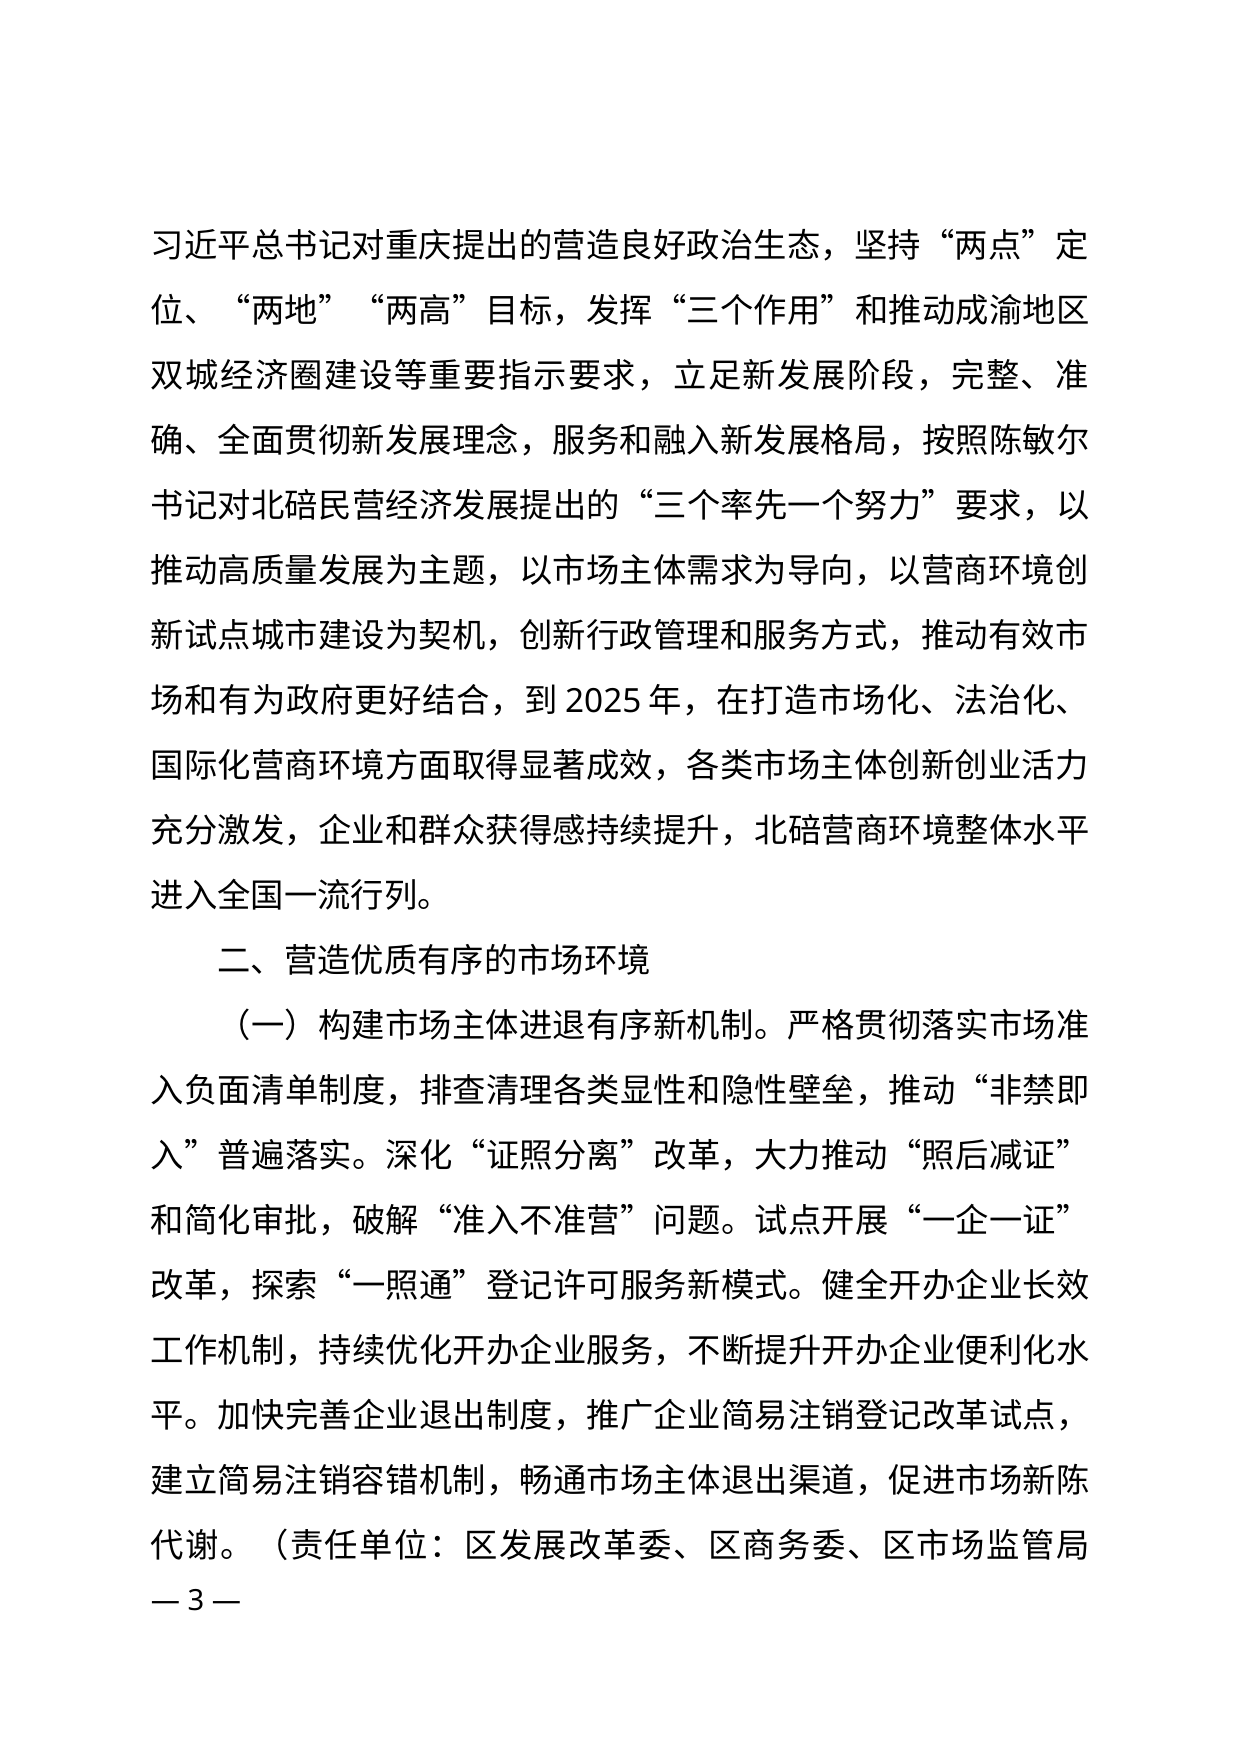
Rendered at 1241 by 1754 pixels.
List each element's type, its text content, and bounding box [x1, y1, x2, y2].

text 二、营造优质有序的市场环境 [151, 925, 1089, 990]
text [151, 990, 1089, 1575]
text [151, 210, 1089, 925]
